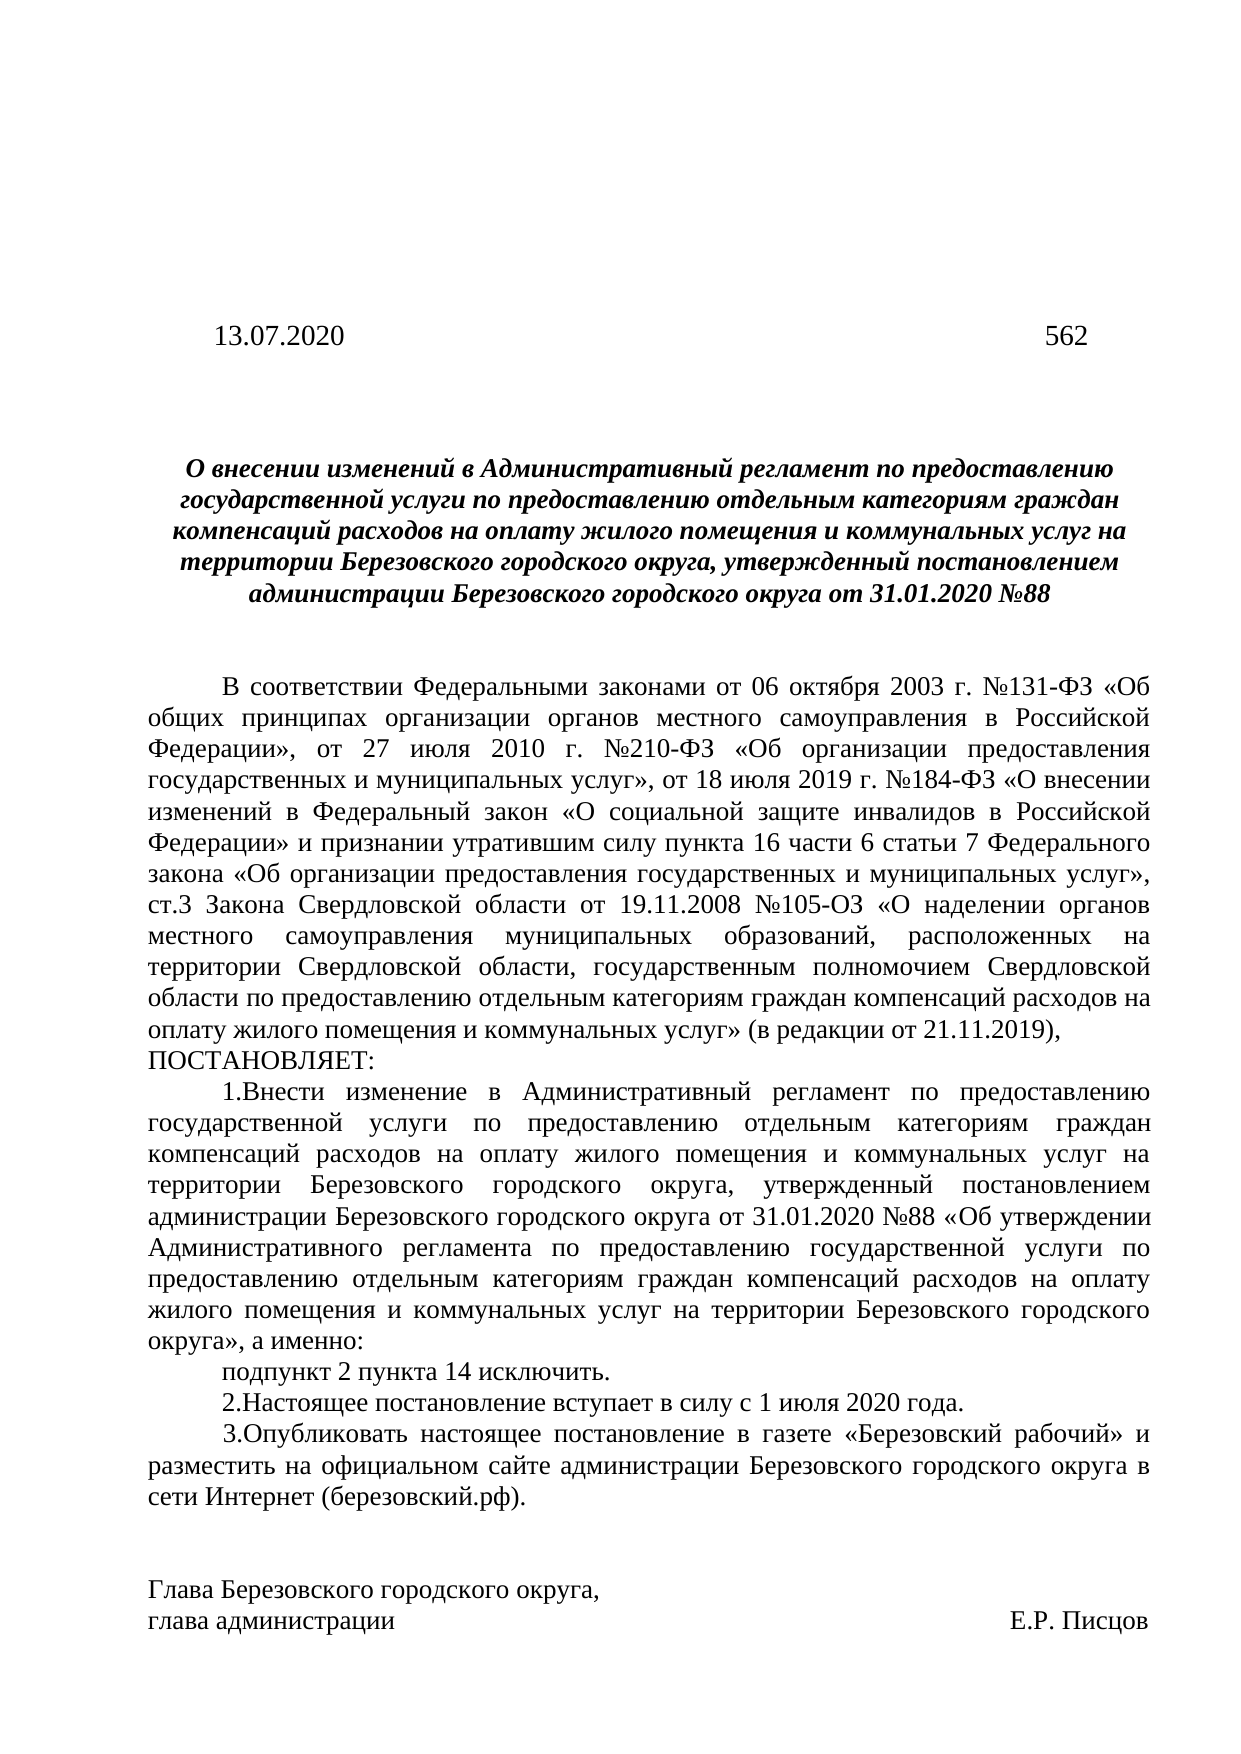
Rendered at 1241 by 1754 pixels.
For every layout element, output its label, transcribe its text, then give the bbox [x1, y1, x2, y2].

text глава администрации Е.Р. Писцов [148, 1604, 1152, 1636]
text Глава Березовского городского округа, [148, 1573, 1152, 1604]
text подпункт 2 пункта 14 исключить. [148, 1355, 1152, 1386]
text О внесении изменений в Административный регламент по предоставлению государственной услуги по предоставлению отдельным категориям граждан компенсаций расходов на оплату жилого помещения и коммунальных услуг на территории Березовского городского округа, утвержденный постановлением администрации Березовского городского округа от 31.01.2020 №88 [148, 452, 1152, 608]
text В соответствии Федеральными законами от 06 октября 2003 г. №131-ФЗ «Об общих принципах организации органов местного самоуправления в Российской Федерации», от 27 июля 2010 г. №210-ФЗ «Об организации предоставления государственных и муниципальных услуг», от 18 июля 2019 г. №184-ФЗ «О внесении изменений в Федеральный закон «О социальной защите инвалидов в Российской Федерации» и признании утратившим силу пункта 16 части 6 статьи 7 Федерального закона «Об организации предоставления государственных и муниципальных услуг», ст.3 Закона Свердловской области от 19.11.2008 №105-ОЗ «О наделении органов местного самоуправления муниципальных образований, расположенных на территории Свердловской области, государственным полномочием Свердловской области по предоставлению отдельным категориям граждан компенсаций расходов на оплату жилого помещения и коммунальных услуг» (в редакции от 21.11.2019), [148, 670, 1152, 1044]
text 1.Внести изменение в Административный регламент по предоставлению государственной услуги по предоставлению отдельным категориям граждан компенсаций расходов на оплату жилого помещения и коммунальных услуг на территории Березовского городского округа, утвержденный постановлением администрации Березовского городского округа от 31.01.2020 №88 «Об утверждении Административного регламента по предоставлению государственной услуги по предоставлению отдельным категориям граждан компенсаций расходов на оплату жилого помещения и коммунальных услуг на территории Березовского городского округа», а именно: [148, 1075, 1152, 1355]
text 3.Опубликовать настоящее постановление в газете «Березовский рабочий» и разместить на официальном сайте администрации Березовского городского округа в сети Интернет (березовский.рф). [148, 1418, 1152, 1511]
text ПОСТАНОВЛЯЕТ: [148, 1044, 1152, 1075]
text 13.07.2020 562 [148, 318, 1152, 351]
text 2.Настоящее постановление вступает в силу с 1 июля 2020 года. [148, 1386, 1152, 1418]
